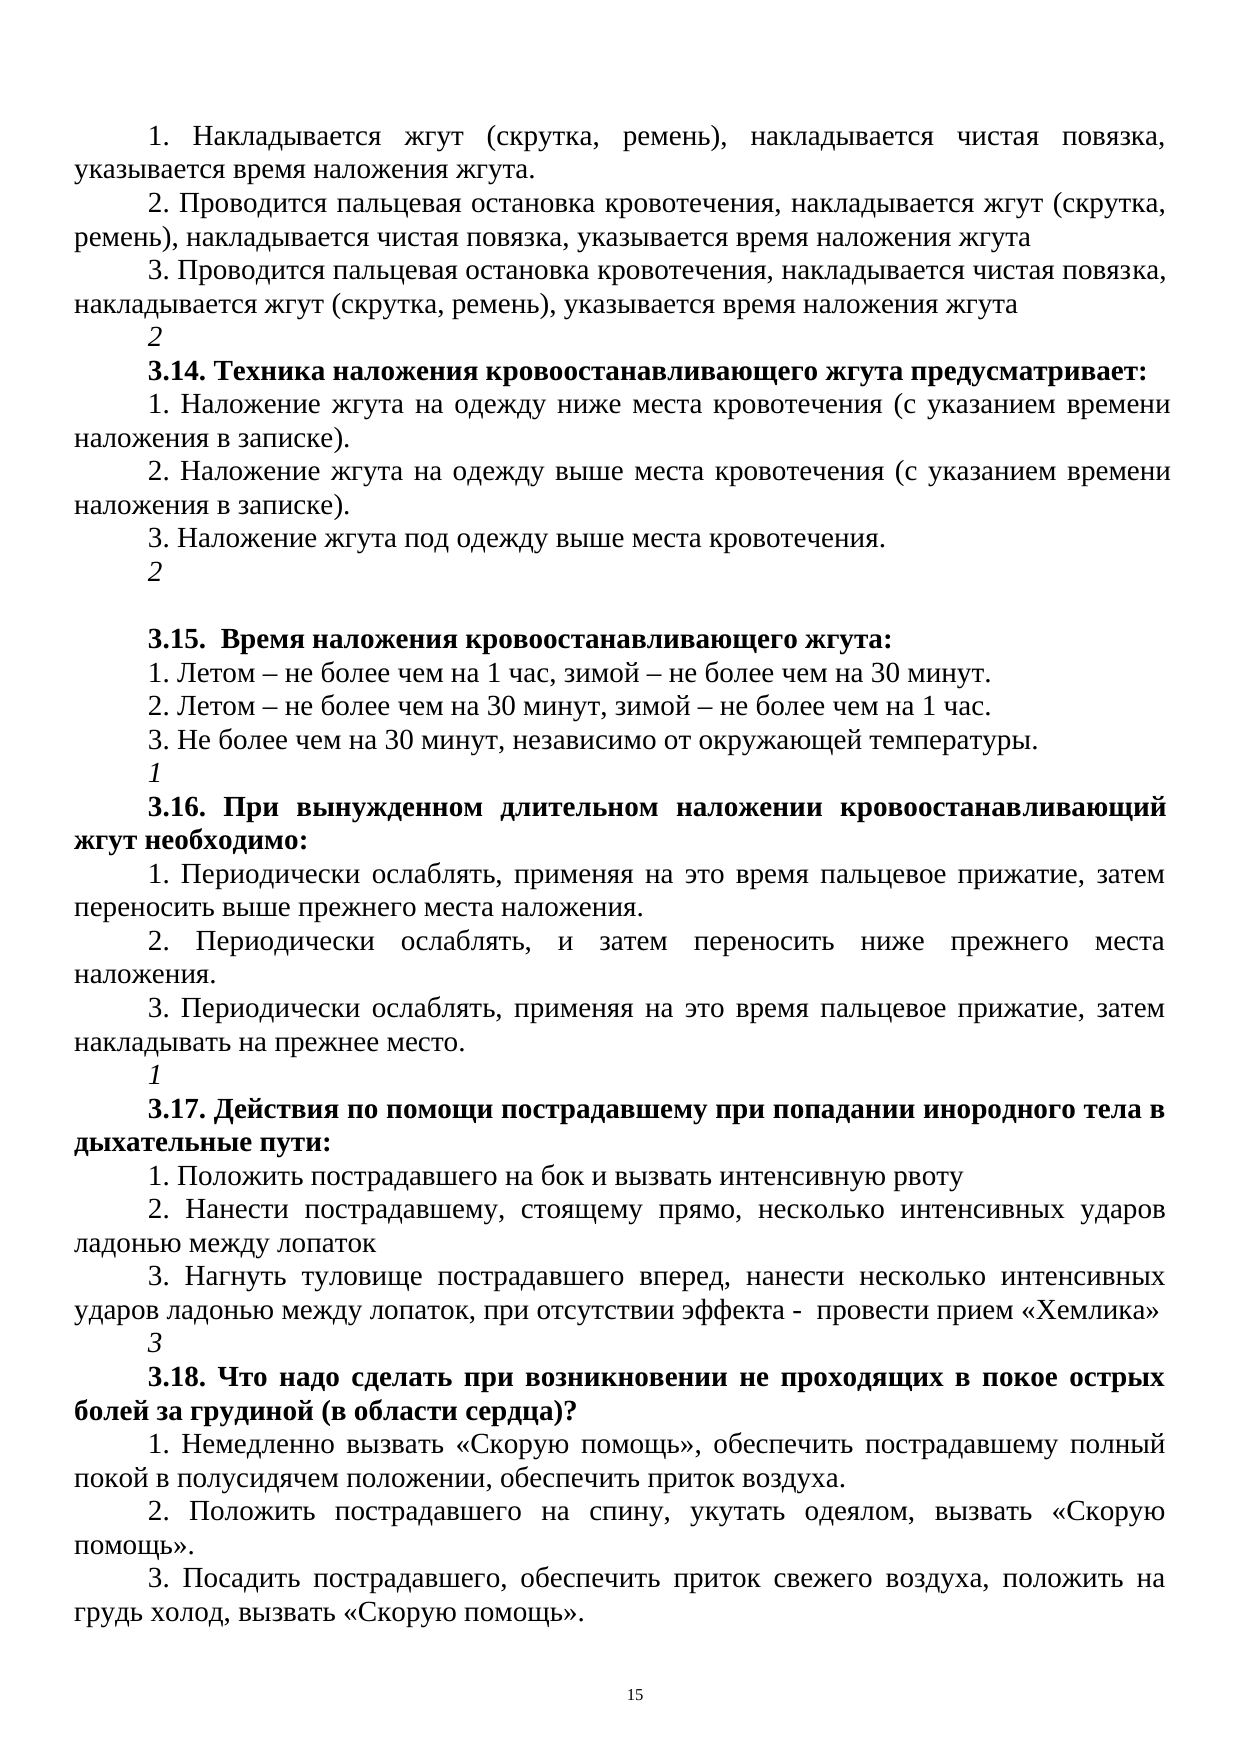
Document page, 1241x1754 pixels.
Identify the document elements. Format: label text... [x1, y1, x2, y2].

text 3. Посадить пострадавшего, обеспечить приток свежего воздуха, положить на грудь холод, вызвать «Скорую помощь». [74, 1560, 1166, 1627]
text 3. Наложение жгута под одежду выше места кровотечения. [74, 521, 1172, 554]
text 1. Положить пострадавшего на бок и вызвать интенсивную рвоту [74, 1158, 1166, 1191]
text 1. Летом – не более чем на 1 час, зимой – не более чем на 30 минут. [74, 655, 1172, 688]
text 2 [74, 554, 1172, 588]
text 3. Периодически ослаблять, применяя на это время пальцевое прижатие, затем накладывать на прежнее место. [74, 990, 1166, 1057]
text 2. Летом – не более чем на 30 минут, зимой – не более чем на 1 час. [74, 688, 1172, 722]
text 3. Проводится пальцевая остановка кровотечения, накладывается чистая повязка, накладывается жгут (скрутка, ремень), указывается время наложения жгута [74, 252, 1166, 319]
text 2 [74, 319, 1166, 353]
text 2. Проводится пальцевая остановка кровотечения, накладывается жгут (скрутка, ремень), накладывается чистая повязка, указывается время наложения жгута [74, 185, 1166, 252]
text 1 [74, 755, 1172, 789]
text 3.15. Время наложения кровоостанавливающего жгута: [74, 621, 1172, 655]
text 3.14. Техника наложения кровоостанавливающего жгута предусматривает: [74, 353, 1172, 386]
text 2. Положить пострадавшего на спину, укутать одеялом, вызвать «Скорую помощь». [74, 1493, 1166, 1560]
text 3. Нагнуть туловище пострадавшего вперед, нанести несколько интенсивных ударов ладонью между лопаток, при отсутствии эффекта - провести прием «Хемлика» [74, 1258, 1166, 1326]
text 1. Периодически ослаблять, применяя на это время пальцевое прижатие, затем переносить выше прежнего места наложения. [74, 856, 1166, 923]
text 2. Наложение жгута на одежду выше места кровотечения (с указанием времени наложения в записке). [74, 453, 1172, 521]
text 1 [74, 1057, 1166, 1091]
text 1. Накладывается жгут (скрутка, ремень), накладывается чистая повязка, указывается время наложения жгута. [74, 118, 1166, 185]
text 3.16. При вынужденном длительном наложении кровоостанавливающий жгут необходимо: [74, 789, 1166, 856]
text 3.18. Что надо сделать при возникновении не проходящих в покое острых болей за грудиной (в области сердца)? [74, 1359, 1166, 1426]
text 3 [74, 1326, 1166, 1359]
text 1. Немедленно вызвать «Скорую помощь», обеспечить пострадавшему полный покой в полусидячем положении, обеспечить приток воздуха. [74, 1426, 1166, 1493]
text 2. Периодически ослаблять, и затем переносить ниже прежнего места наложения. [74, 923, 1166, 990]
text 3.17. Действия по помощи пострадавшему при попадании инородного тела в дыхательные пути: [74, 1091, 1166, 1158]
text 2. Нанести пострадавшему, стоящему прямо, несколько интенсивных ударов ладонью между лопаток [74, 1191, 1166, 1258]
text 1. Наложение жгута на одежду ниже места кровотечения (с указанием времени наложения в записке). [74, 386, 1172, 453]
text 3. Не более чем на 30 минут, независимо от окружающей температуры. [74, 722, 1172, 755]
